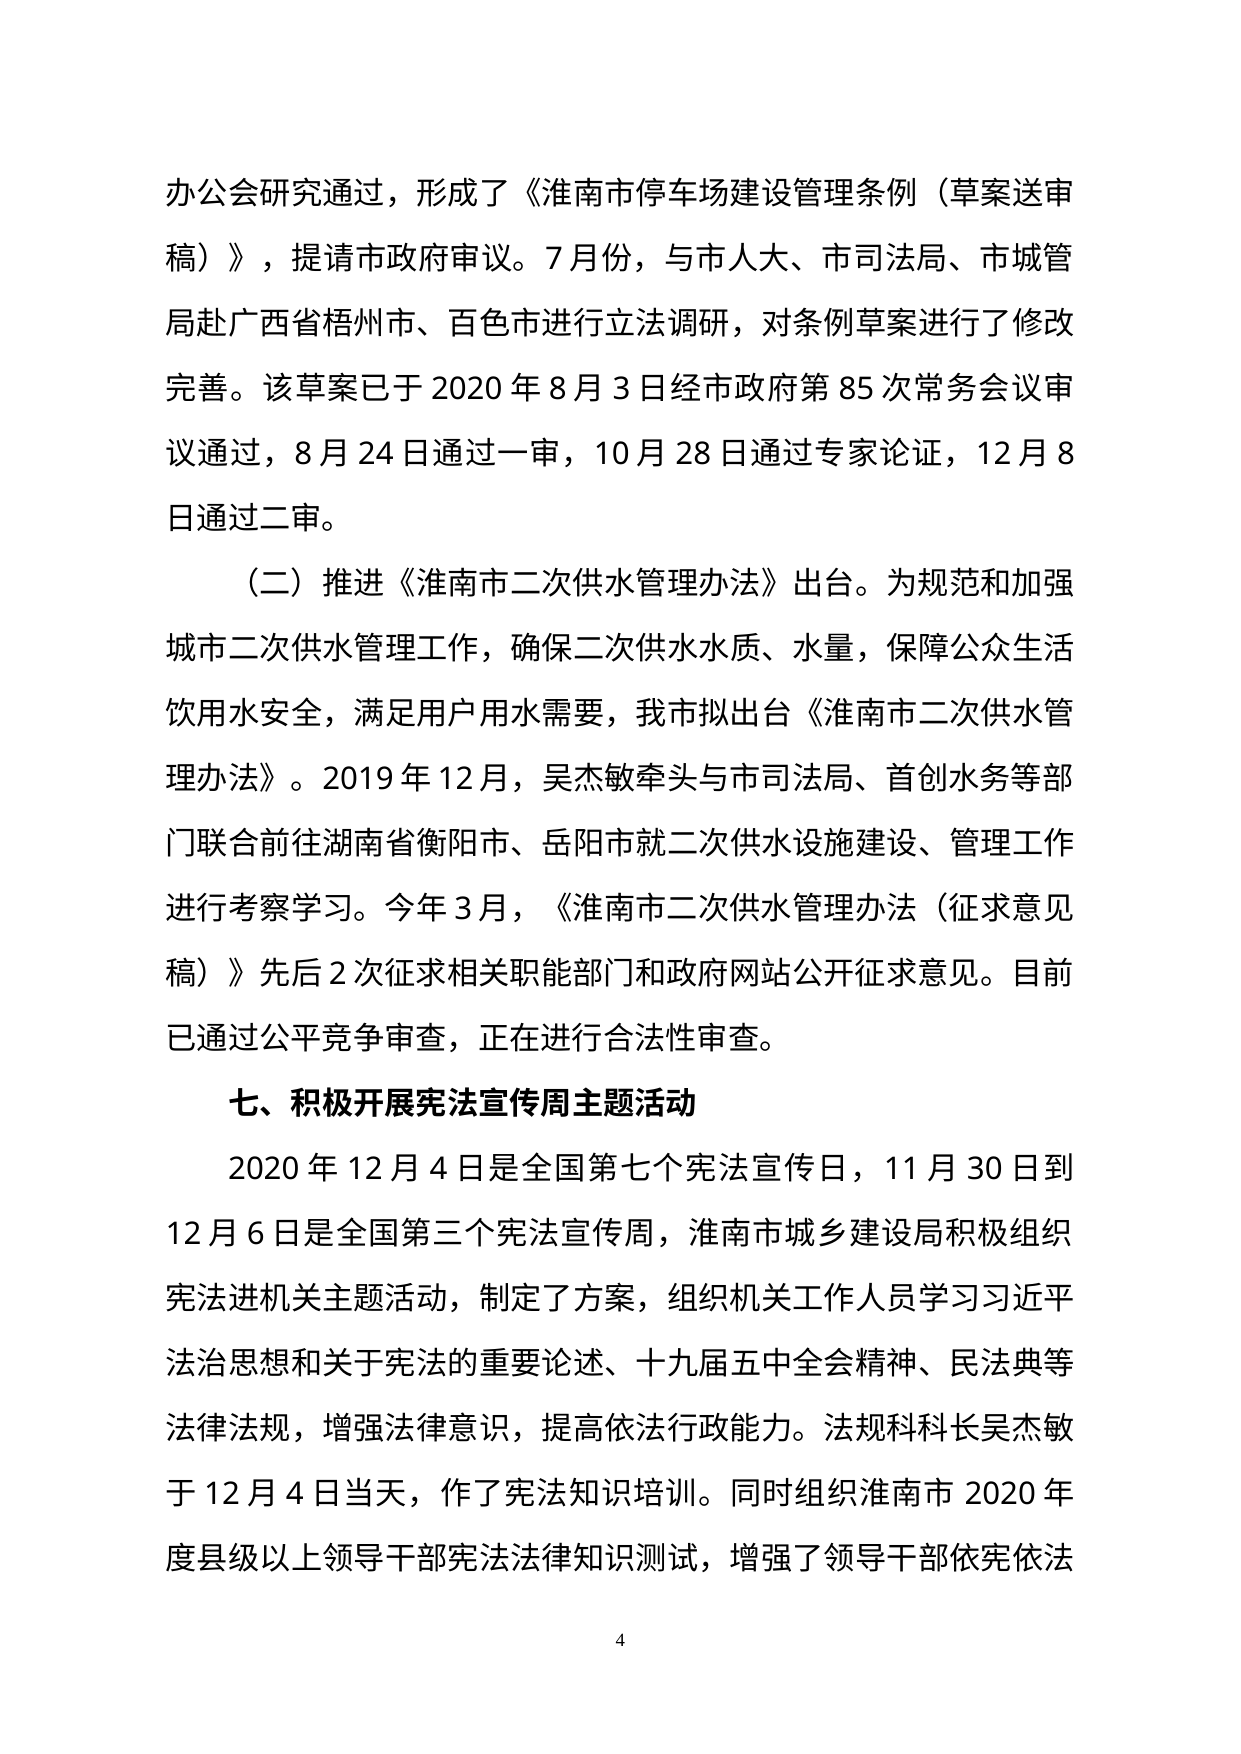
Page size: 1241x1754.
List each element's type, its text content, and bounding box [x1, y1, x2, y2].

text （二）推进《淮南市二次供水管理办法》出台。为规范和加强城市二次供水管理工作，确保二次供水水质、水量，保障公众生活饮用水安全，满足用户用水需要，我市拟出台《淮南市二次供水管理办法》。2019年12月，吴杰敏牵头与市司法局、首创水务等部门联合前往湖南省衡阳市、岳阳市就二次供水设施建设、管理工作进行考察学习。今年3月，《淮南市二次供水管理办法（征求意见稿）》先后2次征求相关职能部门和政府网站公开征求意见。目前已通过公平竞争审查，正在进行合法性审查。 [165, 548, 1075, 1068]
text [165, 1133, 1075, 1588]
text 七、积极开展宪法宣传周主题活动 [165, 1068, 1075, 1133]
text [165, 158, 1075, 548]
